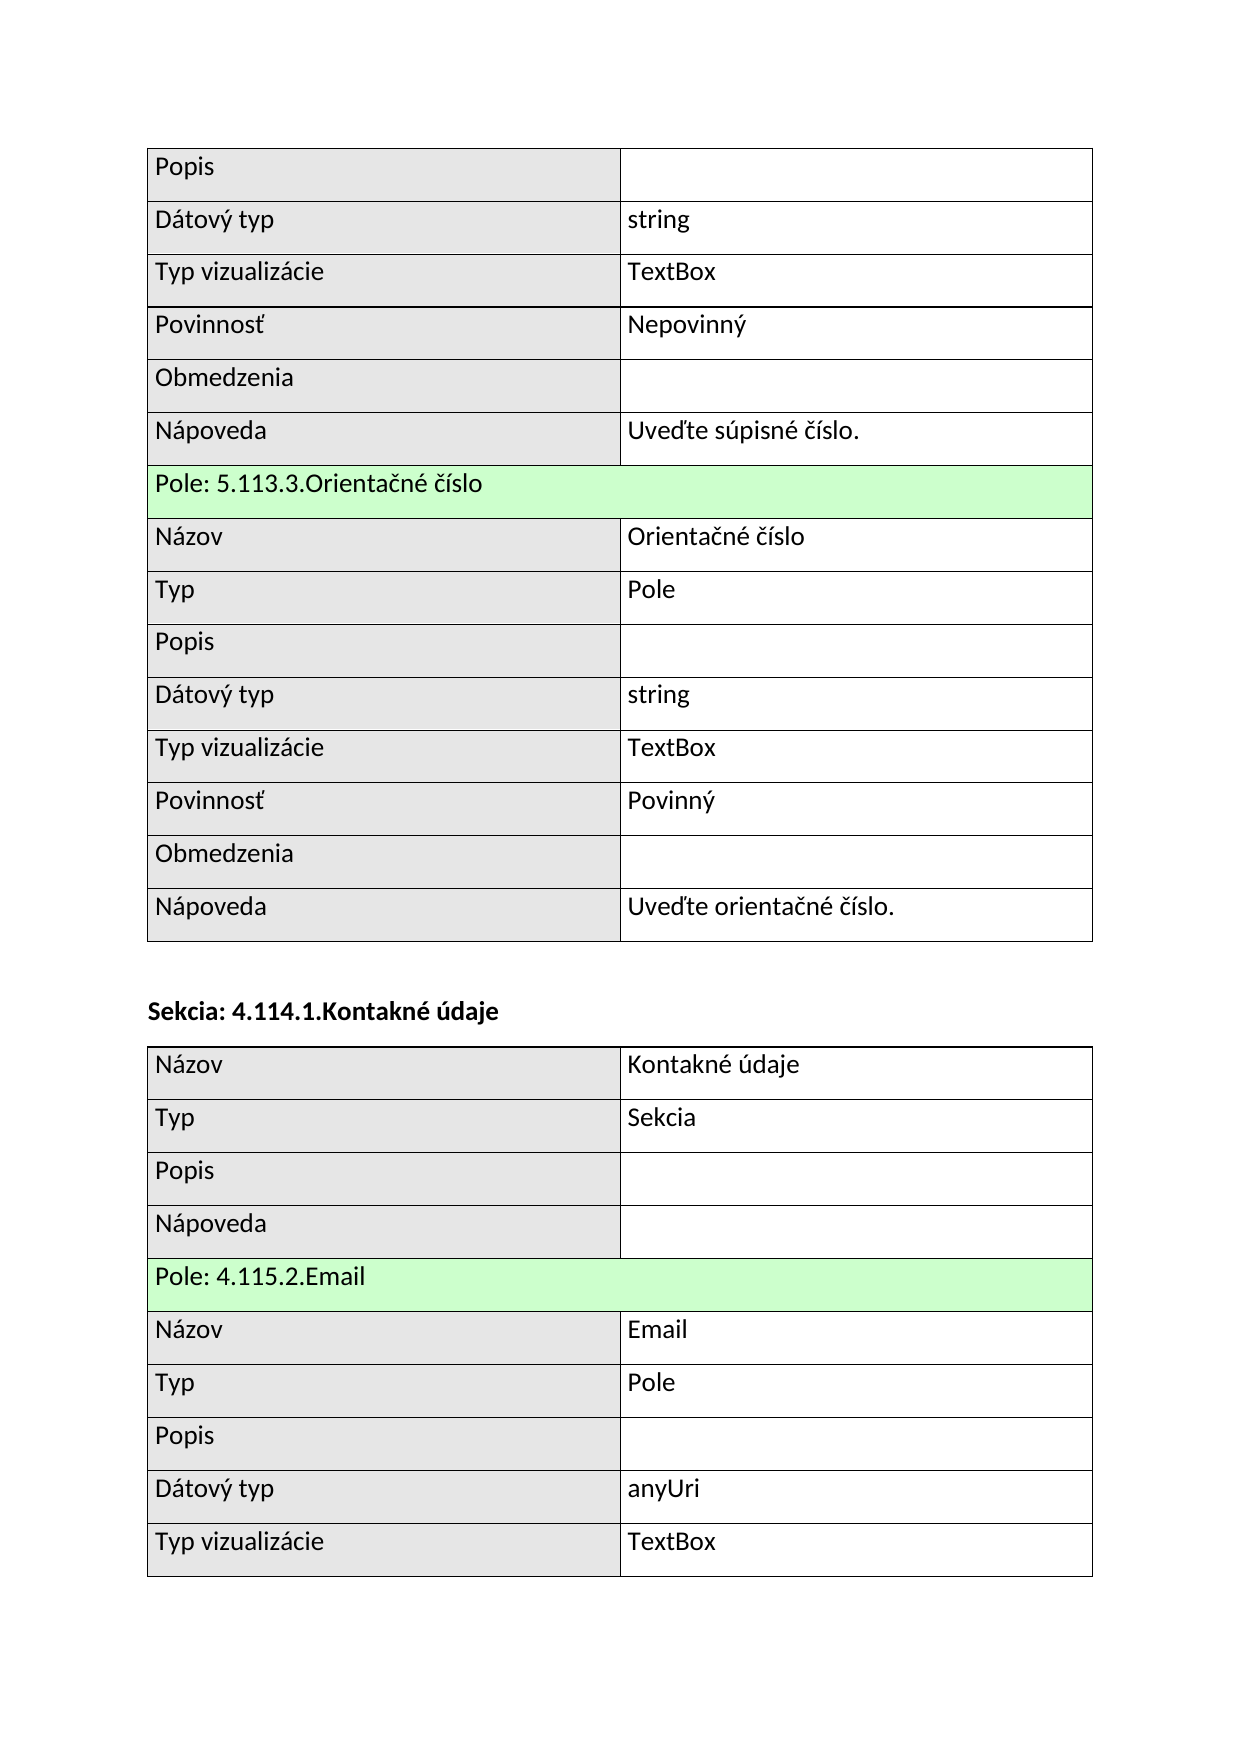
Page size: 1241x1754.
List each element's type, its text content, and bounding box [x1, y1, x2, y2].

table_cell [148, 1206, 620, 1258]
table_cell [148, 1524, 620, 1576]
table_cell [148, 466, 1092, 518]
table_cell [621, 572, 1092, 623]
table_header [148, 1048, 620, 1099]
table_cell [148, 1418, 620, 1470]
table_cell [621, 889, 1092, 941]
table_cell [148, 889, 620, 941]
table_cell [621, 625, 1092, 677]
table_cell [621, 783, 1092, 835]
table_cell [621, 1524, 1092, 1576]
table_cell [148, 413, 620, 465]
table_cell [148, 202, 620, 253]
text Sekcia: 4.114.1.Kontakné údaje [148, 994, 1093, 1027]
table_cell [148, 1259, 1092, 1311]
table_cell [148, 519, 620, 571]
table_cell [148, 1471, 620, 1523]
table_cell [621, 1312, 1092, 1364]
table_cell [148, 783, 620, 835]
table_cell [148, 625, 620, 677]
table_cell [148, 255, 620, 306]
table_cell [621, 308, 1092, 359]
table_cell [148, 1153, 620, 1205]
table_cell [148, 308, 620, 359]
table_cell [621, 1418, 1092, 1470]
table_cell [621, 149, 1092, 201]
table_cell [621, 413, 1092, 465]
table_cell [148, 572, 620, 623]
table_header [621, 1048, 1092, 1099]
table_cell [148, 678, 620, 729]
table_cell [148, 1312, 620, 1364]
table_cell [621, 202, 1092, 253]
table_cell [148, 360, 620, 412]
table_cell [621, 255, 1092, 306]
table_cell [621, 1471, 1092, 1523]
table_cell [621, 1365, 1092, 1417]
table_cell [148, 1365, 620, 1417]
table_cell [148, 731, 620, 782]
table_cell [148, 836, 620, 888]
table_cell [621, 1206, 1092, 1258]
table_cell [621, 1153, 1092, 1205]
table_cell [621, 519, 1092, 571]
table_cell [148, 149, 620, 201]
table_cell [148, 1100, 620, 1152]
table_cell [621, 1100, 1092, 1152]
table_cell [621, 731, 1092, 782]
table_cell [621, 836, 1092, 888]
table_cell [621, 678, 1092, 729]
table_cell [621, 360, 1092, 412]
